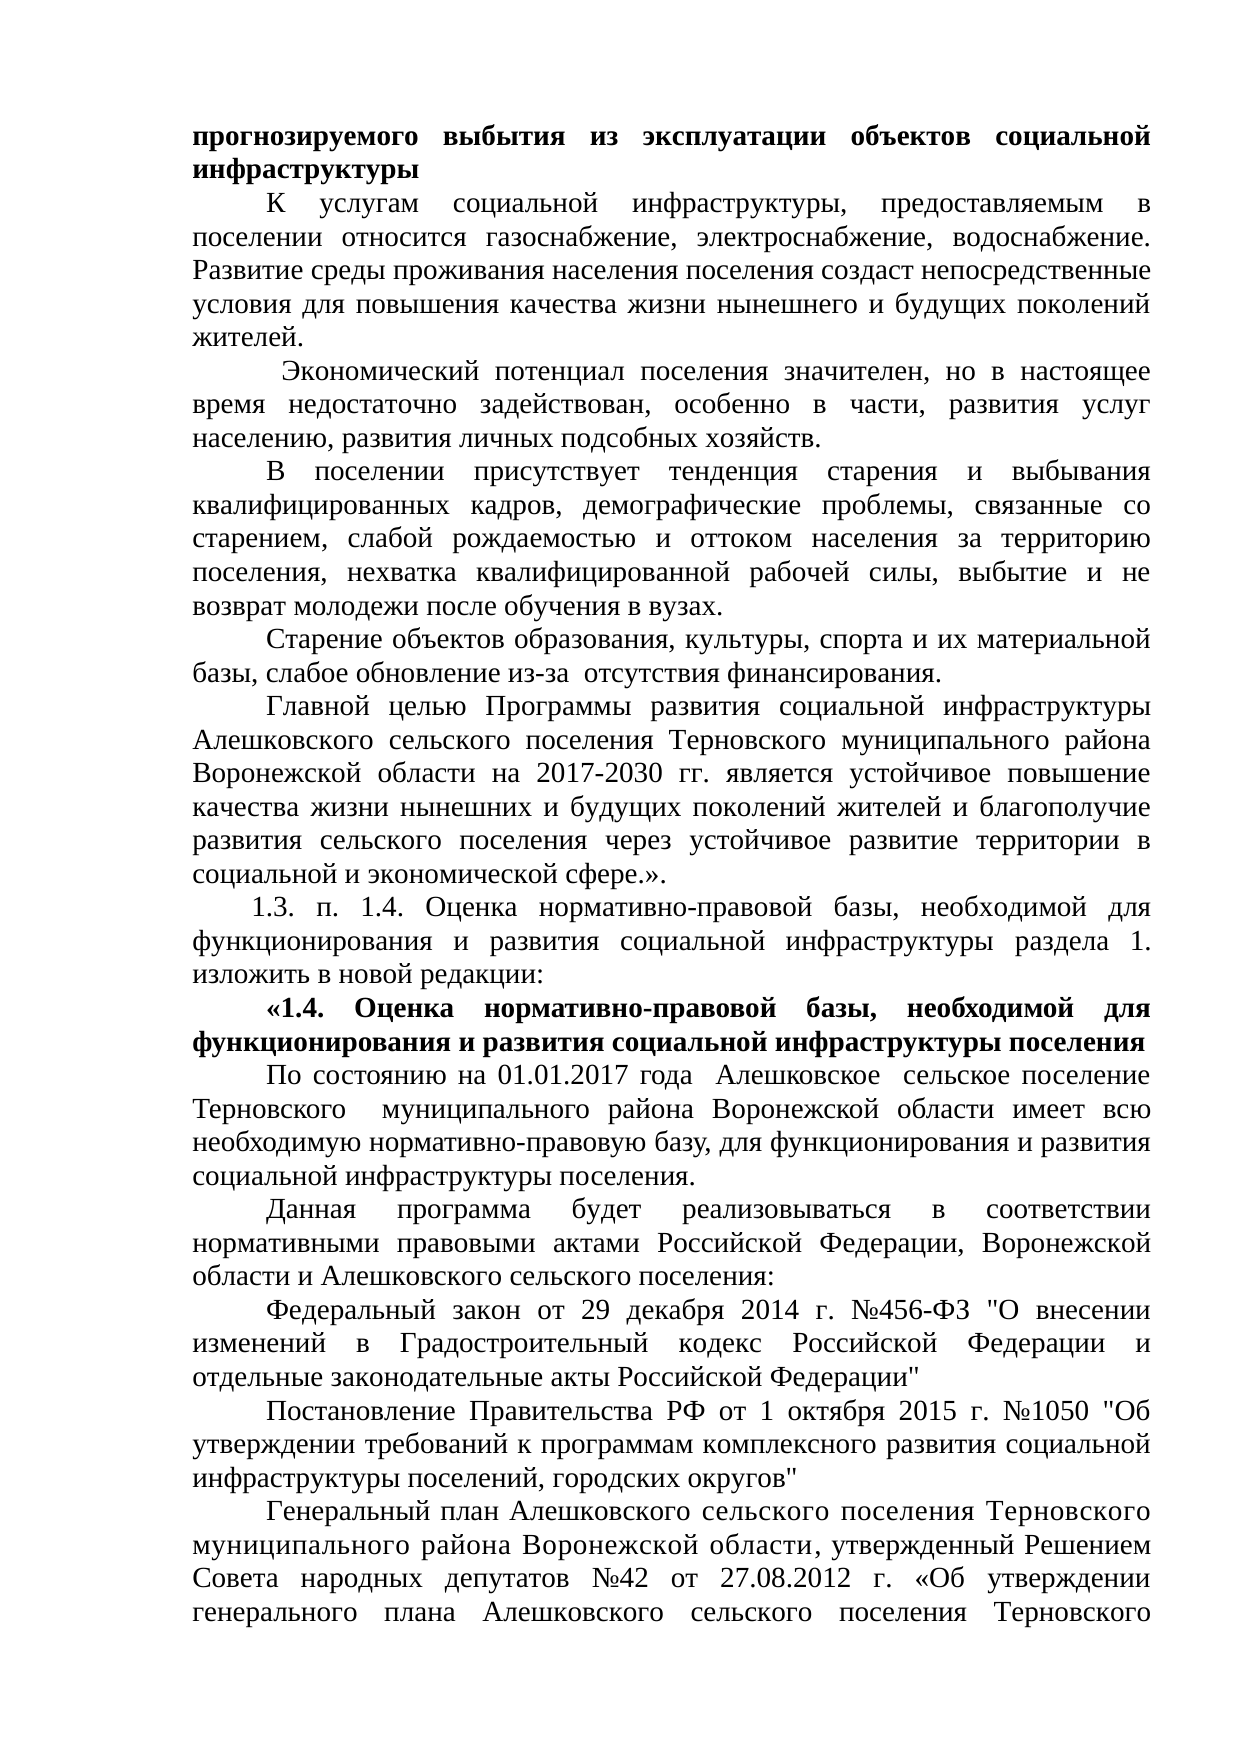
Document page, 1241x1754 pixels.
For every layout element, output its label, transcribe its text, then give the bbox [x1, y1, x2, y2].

text Главной целью Программы развития социальной инфраструктуры Алешковского сельского поселения Терновского муниципального района Воронежской области на 2017-2030 гг. является устойчивое повышение качества жизни нынешних и будущих поколений жителей и благополучие развития сельского поселения через устойчивое развитие территории в социальной и экономической сфере.». [192, 688, 1152, 889]
text В поселении присутствует тенденция старения и выбывания квалифицированных кадров, демографические проблемы, связанные со старением, слабой рождаемостью и оттоком населения за территорию поселения, нехватка квалифицированной рабочей силы, выбытие и не возврат молодежи после обучения в вузах. [192, 453, 1152, 621]
text Старение объектов образования, культуры, спорта и их материальной базы, слабое обновление из-за отсутствия финансирования. [192, 621, 1152, 688]
text 1.3. п. 1.4. Оценка нормативно-правовой базы, необходимой для функционирования и развития социальной инфраструктуры раздела 1. изложить в новой редакции: [192, 889, 1152, 990]
text По состоянию на 01.01.2017 года Алешковское сельское поселение Терновского муниципального района Воронежской области имеет всю необходимую нормативно-правовую базу, для функционирования и развития социальной инфраструктуры поселения. [192, 1057, 1152, 1191]
text «1.4. Оценка нормативно-правовой базы, необходимой для функционирования и развития социальной инфраструктуры поселения [192, 990, 1152, 1057]
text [192, 118, 1152, 185]
text Экономический потенциал поселения значителен, но в настоящее время недостаточно задействован, особенно в части, развития услуг населению, развития личных подсобных хозяйств. [192, 353, 1152, 453]
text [192, 1493, 1152, 1627]
text Постановление Правительства РФ от 1 октября 2015 г. №1050 "Об утверждении требований к программам комплексного развития социальной инфраструктуры поселений, городских округов" [192, 1393, 1152, 1493]
text К услугам социальной инфраструктуры, предоставляемым в поселении относится газоснабжение, электроснабжение, водоснабжение. Развитие среды проживания населения поселения создаст непосредственные условия для повышения качества жизни нынешнего и будущих поколений жителей. [192, 185, 1152, 353]
text Данная программа будет реализовываться в соответствии нормативными правовыми актами Российской Федерации, Воронежской области и Алешковского сельского поселения: [192, 1191, 1152, 1292]
text Федеральный закон от 29 декабря 2014 г. №456-ФЗ "О внесении изменений в Градостроительный кодекс Российской Федерации и отдельные законодательные акты Российской Федерации" [192, 1292, 1152, 1393]
